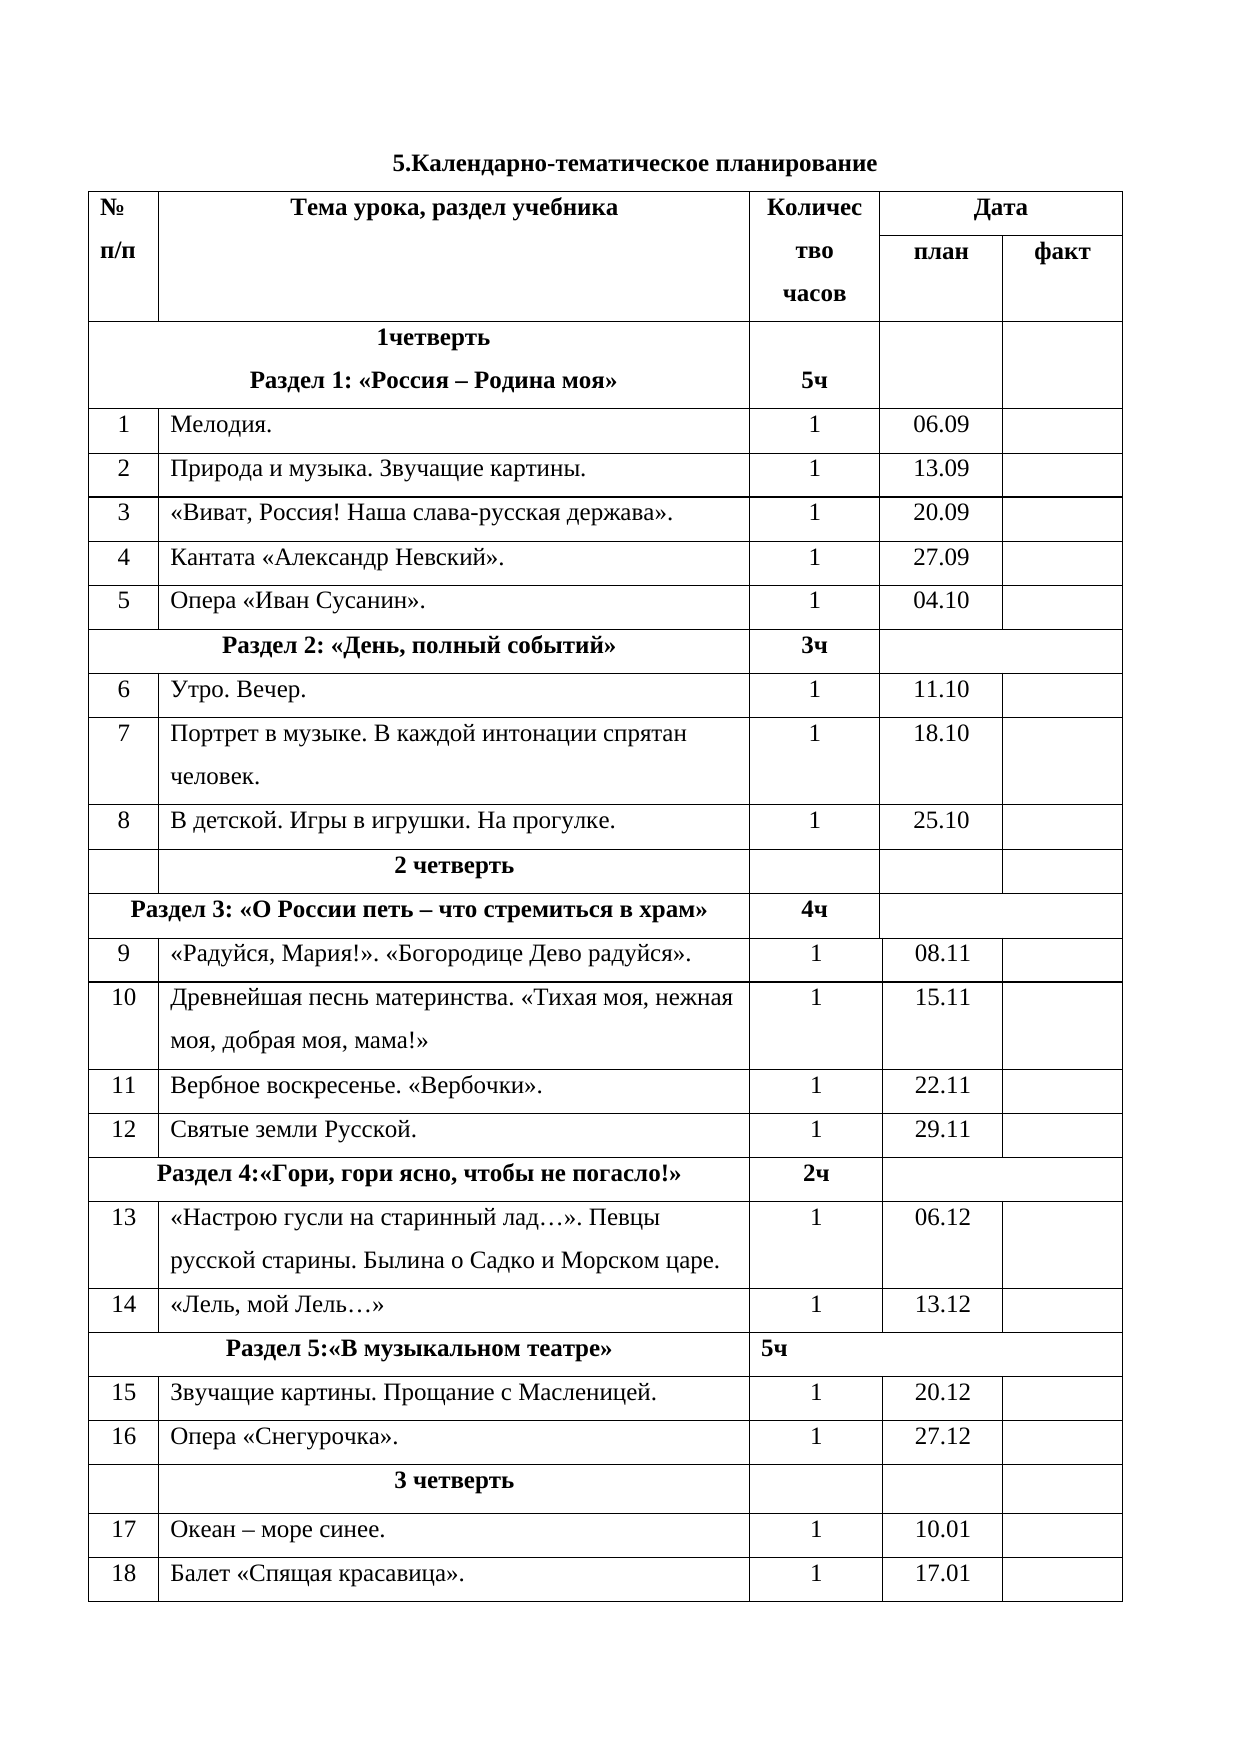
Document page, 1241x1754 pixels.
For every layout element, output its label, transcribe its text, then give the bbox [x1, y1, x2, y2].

table_cell 14 [89, 1289, 158, 1332]
table_cell 1 [750, 454, 879, 496]
table_cell 1четверть Раздел 1: «Россия – Родина моя» [89, 322, 749, 408]
table_cell [1003, 1202, 1122, 1288]
table_cell 3 четверть [159, 1465, 749, 1513]
table_cell [1003, 939, 1122, 981]
table_cell [1003, 454, 1122, 496]
table_cell 1 [750, 1202, 882, 1288]
table_cell [1003, 542, 1122, 584]
table_cell [1003, 1289, 1122, 1332]
table_cell [1003, 409, 1122, 452]
table_cell 2 четверть [159, 850, 749, 893]
table_cell Утро. Вечер. [159, 674, 749, 717]
table_cell [1003, 718, 1122, 804]
table_cell Раздел 2: «День, полный событий» [89, 630, 749, 673]
table_cell 1 [750, 586, 879, 629]
table_cell 18 [89, 1558, 158, 1601]
table_cell 1 [750, 1377, 882, 1420]
table_cell 3 [89, 498, 158, 541]
table_cell [1003, 1558, 1122, 1601]
table_cell [883, 1465, 1002, 1513]
table_cell 17.01 [883, 1558, 1002, 1601]
table_cell 1 [750, 1514, 882, 1557]
table_cell [883, 1158, 1122, 1201]
table_cell Природа и музыка. Звучащие картины. [159, 454, 749, 496]
table_cell [880, 322, 1002, 408]
table_cell 9 [89, 939, 158, 981]
table_cell 20.12 [883, 1377, 1002, 1420]
table_cell 1 [750, 498, 879, 541]
table_cell [1003, 322, 1122, 408]
table_cell [750, 850, 879, 893]
table_cell «Настрою гусли на старинный лад…». Певцы русской старины. Былина о Садко и Морском царе. [159, 1202, 749, 1288]
table_cell 04.10 [880, 586, 1002, 629]
table_cell 5ч [750, 1333, 1122, 1376]
table_cell В детской. Игры в игрушки. На прогулке. [159, 805, 749, 849]
table_cell план [880, 236, 1002, 321]
table_cell Опера «Снегурочка». [159, 1421, 749, 1464]
table_cell 6 [89, 674, 158, 717]
table_cell факт [1003, 236, 1122, 321]
table_cell 18.10 [880, 718, 1002, 804]
table_cell 1 [750, 718, 879, 804]
table_cell 15.11 [883, 983, 1002, 1069]
table_cell [1003, 1465, 1122, 1513]
table_cell Звучащие картины. Прощание с Масленицей. [159, 1377, 749, 1420]
table_cell 2ч [750, 1158, 882, 1201]
table_cell Древнейшая песнь материнства. «Тихая моя, нежная моя, добрая моя, мама!» [159, 983, 749, 1069]
table_cell Кантата «Александр Невский». [159, 542, 749, 584]
table_cell 16 [89, 1421, 158, 1464]
table_cell «Виват, Россия! Наша слава-русская держава». [159, 498, 749, 541]
table_cell 11.10 [880, 674, 1002, 717]
table_cell 4ч [750, 894, 879, 937]
table_cell 1 [89, 409, 158, 452]
table_cell 06.09 [880, 409, 1002, 452]
table_cell Океан – море синее. [159, 1514, 749, 1557]
table_cell 1 [750, 1558, 882, 1601]
table_cell [1003, 1070, 1122, 1113]
table_cell 1 [750, 805, 879, 849]
table_header № п/п [89, 192, 158, 321]
table_cell 10 [89, 983, 158, 1069]
table_cell 3ч [750, 630, 879, 673]
text 5.Календарно-тематическое планирование [89, 148, 1181, 176]
table_cell [880, 894, 1122, 937]
table_cell 20.09 [880, 498, 1002, 541]
table_cell 5 [89, 586, 158, 629]
table_cell [1003, 983, 1122, 1069]
table_cell 4 [89, 542, 158, 584]
table_cell 06.12 [883, 1202, 1002, 1288]
table_cell Святые земли Русской. [159, 1114, 749, 1157]
table_cell 1 [750, 1114, 882, 1157]
table_cell 1 [750, 542, 879, 584]
table_cell 2 [89, 454, 158, 496]
table_cell 27.12 [883, 1421, 1002, 1464]
table_cell [1003, 1421, 1122, 1464]
table_cell [1003, 586, 1122, 629]
table_cell 15 [89, 1377, 158, 1420]
table_cell Портрет в музыке. В каждой интонации спрятан человек. [159, 718, 749, 804]
table_cell 1 [750, 1070, 882, 1113]
table_cell Раздел 4:«Гори, гори ясно, чтобы не погасло!» [89, 1158, 749, 1201]
table_cell «Лель, мой Лель…» [159, 1289, 749, 1332]
table_cell [1003, 498, 1122, 541]
table_cell 1 [750, 939, 882, 981]
table_cell [750, 1465, 882, 1513]
table_cell 1 [750, 1289, 882, 1332]
table_header Тема урока, раздел учебника [159, 192, 749, 321]
table_cell [1003, 850, 1122, 893]
table_cell 17 [89, 1514, 158, 1557]
table_cell 1 [750, 409, 879, 452]
table_cell 7 [89, 718, 158, 804]
table_cell [1003, 805, 1122, 849]
table_cell Мелодия. [159, 409, 749, 452]
table_cell [1003, 1377, 1122, 1420]
table_cell Раздел 5:«В музыкальном театре» [89, 1333, 749, 1376]
table_cell 8 [89, 805, 158, 849]
table_cell 27.09 [880, 542, 1002, 584]
table_cell 11 [89, 1070, 158, 1113]
table_cell [1003, 1514, 1122, 1557]
table_cell 1 [750, 674, 879, 717]
table_cell 13 [89, 1202, 158, 1288]
table_cell [880, 630, 1122, 673]
table_cell 29.11 [883, 1114, 1002, 1157]
table_cell 13.12 [883, 1289, 1002, 1332]
table_cell Вербное воскресенье. «Вербочки». [159, 1070, 749, 1113]
table_cell 12 [89, 1114, 158, 1157]
table_cell [89, 1465, 158, 1513]
table_cell 22.11 [883, 1070, 1002, 1113]
table_cell [1003, 674, 1122, 717]
table_cell 08.11 [883, 939, 1002, 981]
table_cell 5ч [750, 322, 879, 408]
table_cell Раздел 3: «О России петь – что стремиться в храм» [89, 894, 749, 937]
table_cell [89, 850, 158, 893]
table_cell 1 [750, 1421, 882, 1464]
table_cell 25.10 [880, 805, 1002, 849]
table_cell Балет «Спящая красавица». [159, 1558, 749, 1601]
table_cell [1003, 1114, 1122, 1157]
table_cell «Радуйся, Мария!». «Богородице Дево радуйся». [159, 939, 749, 981]
table_cell 10.01 [883, 1514, 1002, 1557]
table_cell 1 [750, 983, 882, 1069]
table_header Количество часов [750, 192, 879, 321]
table_cell [880, 850, 1002, 893]
table_cell 13.09 [880, 454, 1002, 496]
table_header Дата [880, 192, 1122, 235]
table_cell Опера «Иван Сусанин». [159, 586, 749, 629]
